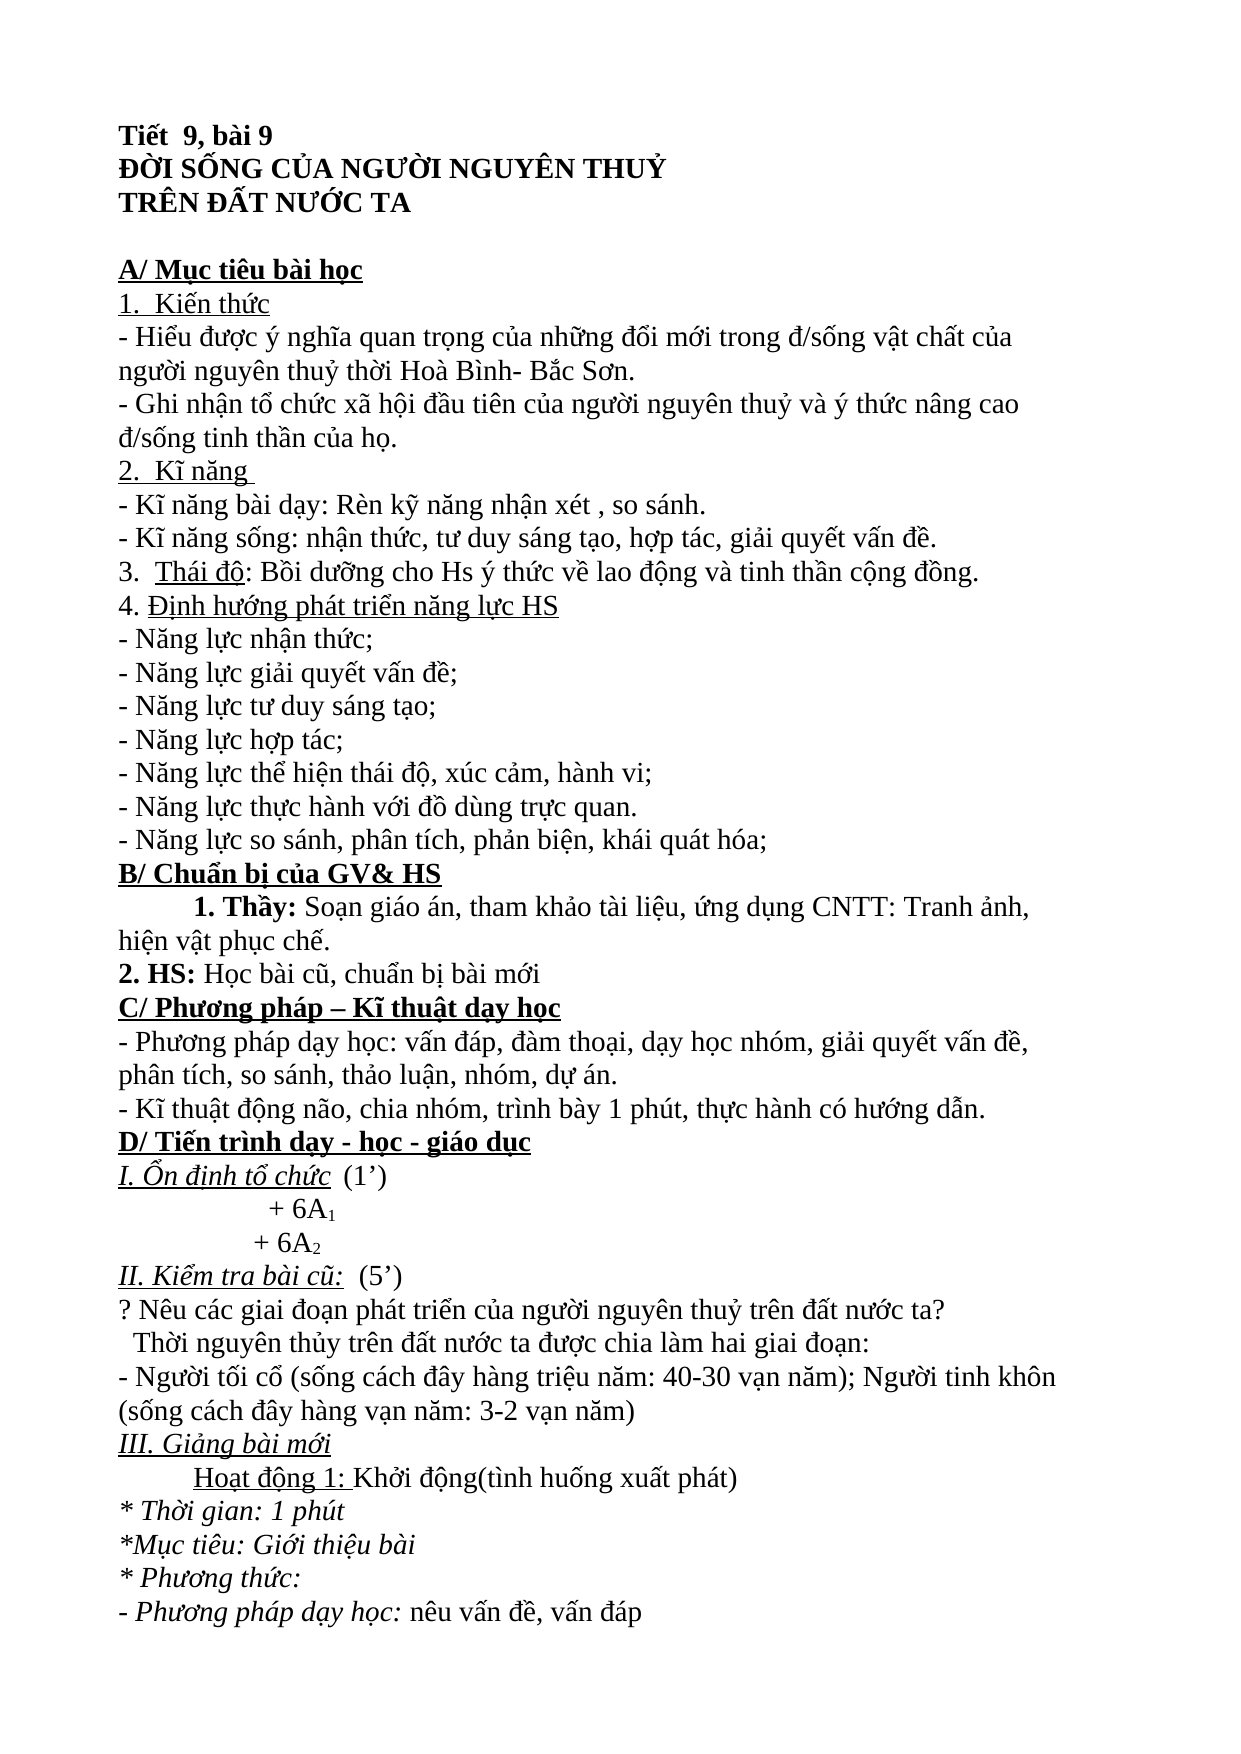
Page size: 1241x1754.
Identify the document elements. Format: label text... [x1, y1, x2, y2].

text 2. HS: Học bài cũ, chuẩn bị bài mới [118, 957, 1063, 990]
text - Kĩ thuật động não, chia nhóm, trình bày 1 phút, thực hành có hướng dẫn. [118, 1091, 1063, 1124]
text 4. Định hướng phát triển năng lực HS [118, 588, 1063, 621]
text 1. Kiến thức [118, 286, 1063, 319]
text D/ Tiến trình dạy - học - giáo dục [118, 1124, 1063, 1158]
text ? Nêu các giai đoạn phát triển của người nguyên thuỷ trên đất nước ta? [118, 1292, 1063, 1326]
text - Năng lực tư duy sáng tạo; [118, 688, 1063, 722]
text + 6A2 [118, 1225, 1063, 1258]
text - Phương pháp dạy học: vấn đáp, đàm thoại, dạy học nhóm, giải quyết vấn đề, phân tích, so sánh, thảo luận, nhóm, dự án. [118, 1024, 1063, 1091]
text 1. Thầy: Soạn giáo án, tham khảo tài liệu, ứng dụng CNTT: Tranh ảnh, hiện vật phục chế. [118, 889, 1063, 957]
text B/ Chuẩn bị của GV& HS [118, 856, 1063, 889]
text - Năng lực hợp tác; [118, 722, 1063, 755]
text * Phương thức: [118, 1560, 1063, 1594]
text - Ghi nhận tổ chức xã hội đầu tiên của người nguyên thuỷ và ý thức nâng cao đ/sống tinh thần của họ. [118, 386, 1063, 453]
text ĐỜI SỐNG CỦA NGƯỜI NGUYÊN THUỶ [118, 152, 1063, 185]
text 3. Thái độ: Bồi dưỡng cho Hs ý thức về lao động và tinh thần cộng đồng. [118, 554, 1063, 588]
text - Người tối cổ (sống cách đây hàng triệu năm: 40-30 vạn năm); Người tinh khôn (sống cách đây hàng vạn năm: 3-2 vạn năm) [118, 1359, 1063, 1426]
text - Phương pháp dạy học: nêu vấn đề, vấn đáp [118, 1594, 1063, 1627]
text I. Ổn định tổ chức (1’) [118, 1158, 1063, 1191]
text - Năng lực so sánh, phân tích, phản biện, khái quát hóa; [118, 822, 1063, 856]
text * Thời gian: 1 phút [118, 1493, 1063, 1527]
text III. Giảng bài mới [118, 1426, 1063, 1460]
text Tiết 9, bài 9 [118, 118, 1063, 152]
text - Năng lực nhận thức; [118, 621, 1063, 655]
text - Năng lực thể hiện thái độ, xúc cảm, hành vi; [118, 755, 1063, 789]
text II. Kiểm tra bài cũ: (5’) [118, 1258, 1063, 1292]
text TRÊN ĐẤT NƯỚC TA [118, 185, 1063, 219]
text 2. Kĩ năng [118, 453, 1063, 487]
text A/ Mục tiêu bài học [118, 252, 1063, 286]
text - Hiểu được ý nghĩa quan trọng của những đổi mới trong đ/sống vật chất của người nguyên thuỷ thời Hoà Bình- Bắc Sơn. [118, 319, 1063, 386]
text - Kĩ năng sống: nhận thức, tư duy sáng tạo, hợp tác, giải quyết vấn đề. [118, 521, 1063, 554]
text + 6A1 [118, 1191, 1063, 1225]
text *Mục tiêu: Giới thiệu bài [118, 1527, 1063, 1560]
text Thời nguyên thủy trên đất nước ta được chia làm hai giai đoạn: [118, 1326, 1063, 1359]
text - Kĩ năng bài dạy: Rèn kỹ năng nhận xét , so sánh. [118, 487, 1063, 521]
text - Năng lực giải quyết vấn đề; [118, 655, 1063, 688]
text C/ Phương pháp – Kĩ thuật dạy học [118, 990, 1063, 1024]
text Hoạt động 1: Khởi động(tình huống xuất phát) [118, 1460, 1063, 1493]
text - Năng lực thực hành với đồ dùng trực quan. [118, 789, 1063, 822]
